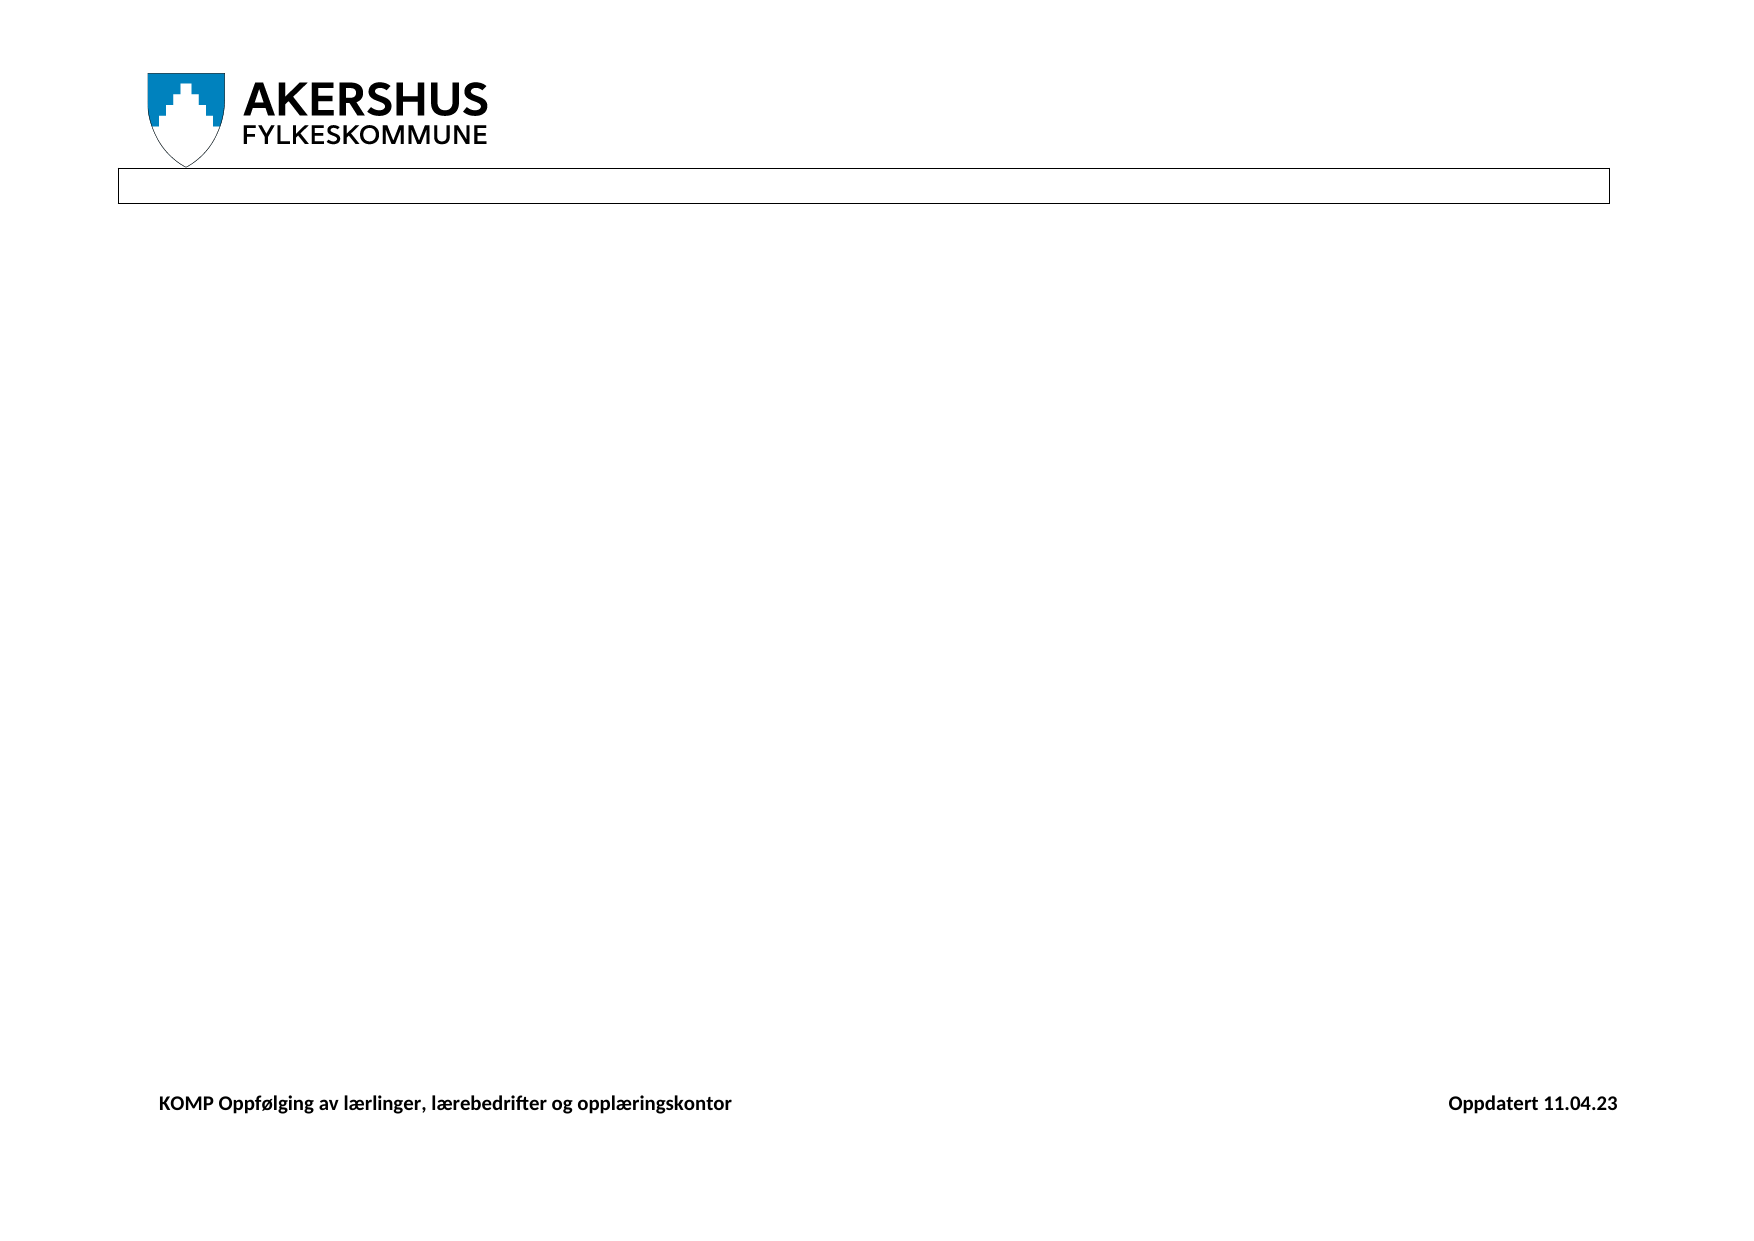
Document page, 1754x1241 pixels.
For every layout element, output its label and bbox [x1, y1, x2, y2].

picture [147, 73, 502, 168]
table_cell [119, 169, 1609, 203]
